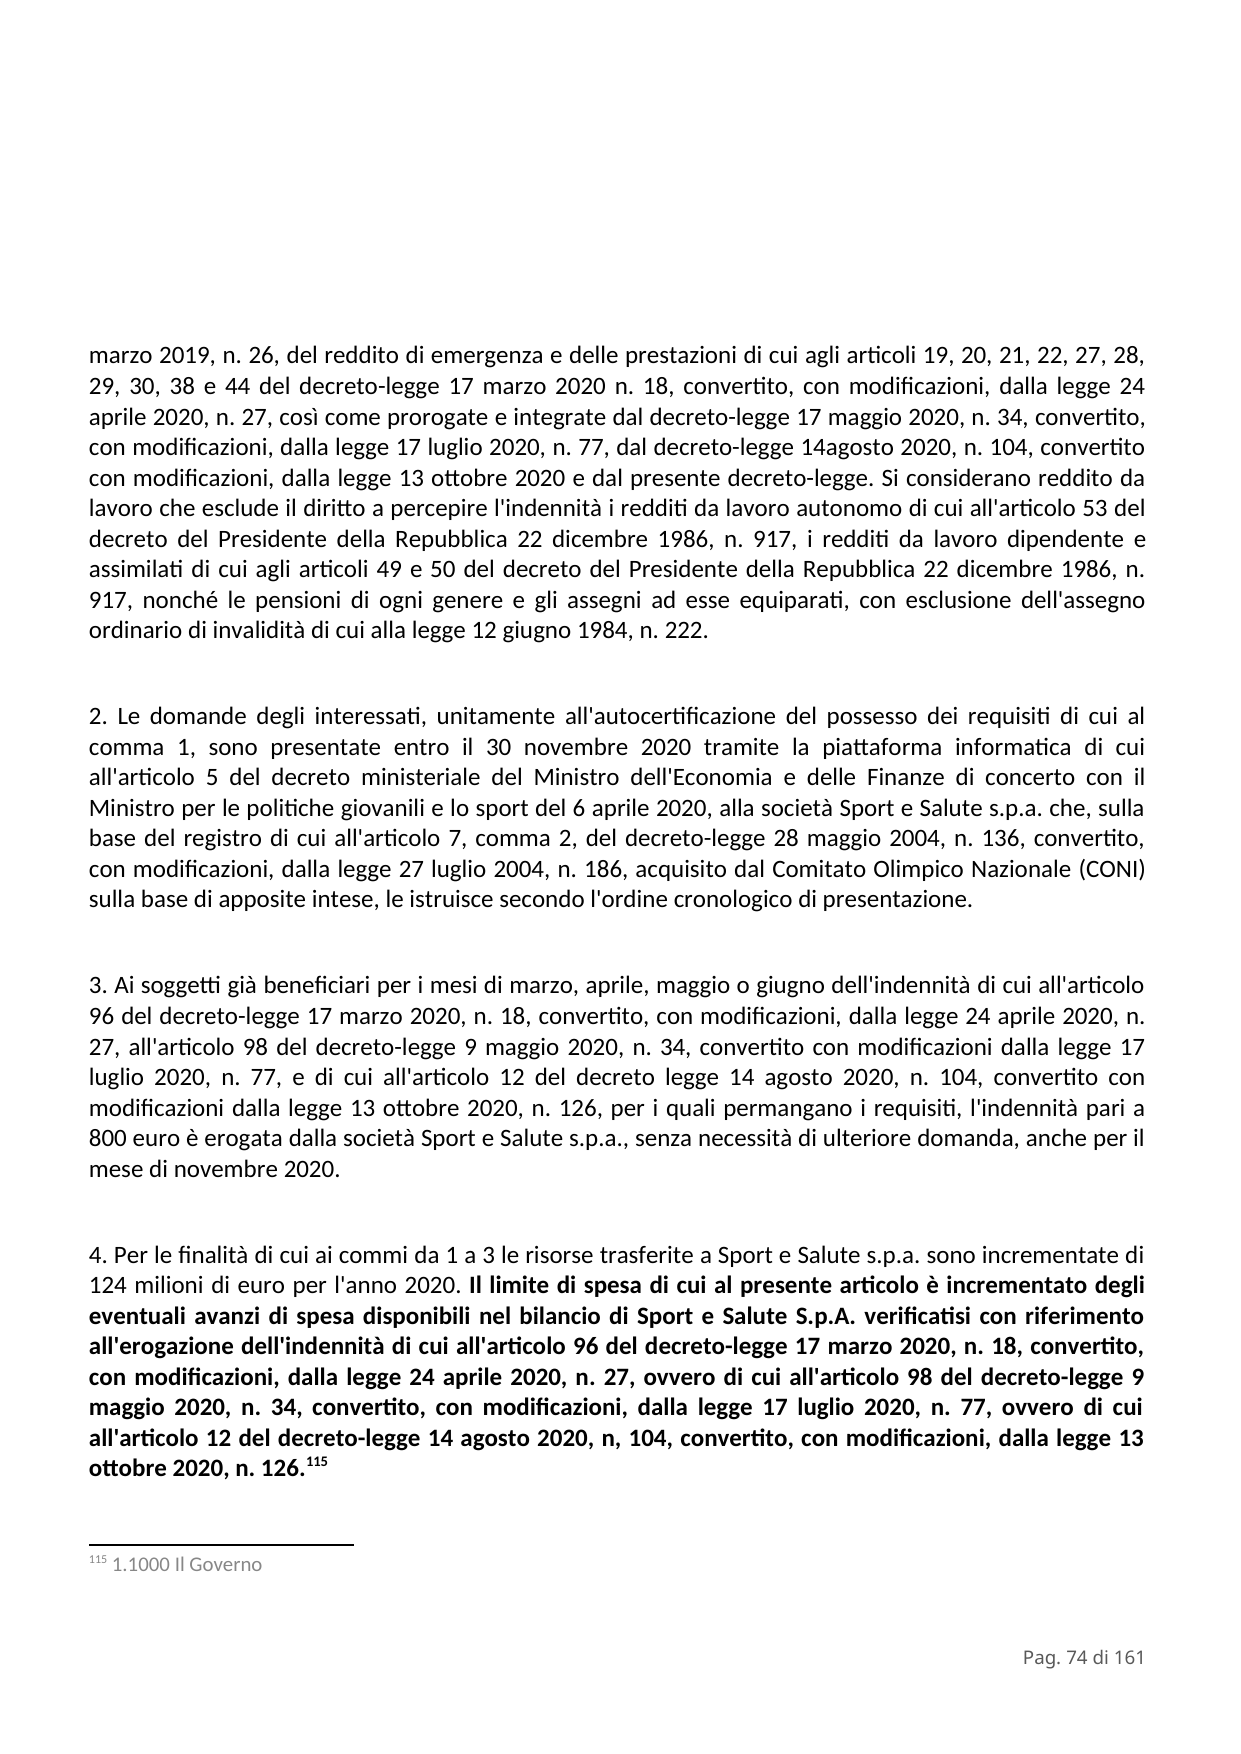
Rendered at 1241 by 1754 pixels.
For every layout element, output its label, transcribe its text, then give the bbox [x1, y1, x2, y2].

text 3. Ai soggetti già beneficiari per i mesi di marzo, aprile, maggio o giugno dell'indennità di cui all'articolo 96 del decreto-legge 17 marzo 2020, n. 18, convertito, con modificazioni, dalla legge 24 aprile 2020, n. 27, all'articolo 98 del decreto-legge 9 maggio 2020, n. 34, convertito con modificazioni dalla legge 17 luglio 2020, n. 77, e di cui all'articolo 12 del decreto legge 14 agosto 2020, n. 104, convertito con modificazioni dalla legge 13 ottobre 2020, n. 126, per i quali permangano i requisiti, l'indennità pari a 800 euro è erogata dalla società Sport e Salute s.p.a., senza necessità di ulteriore domanda, anche per il mese di novembre 2020. [89, 969, 1146, 1183]
text 2. Le domande degli interessati, unitamente all'autocertificazione del possesso dei requisiti di cui al comma 1, sono presentate entro il 30 novembre 2020 tramite la piattaforma informatica di cui all'articolo 5 del decreto ministeriale del Ministro dell'Economia e delle Finanze di concerto con il Ministro per le politiche giovanili e lo sport del 6 aprile 2020, alla società Sport e Salute s.p.a. che, sulla base del registro di cui all'articolo 7, comma 2, del decreto-legge 28 maggio 2004, n. 136, convertito, con modificazioni, dalla legge 27 luglio 2004, n. 186, acquisito dal Comitato Olimpico Nazionale (CONI) sulla base di apposite intese, le istruisce secondo l'ordine cronologico di presentazione. [89, 700, 1146, 914]
text 4. Per le finalità di cui ai commi da 1 a 3 le risorse trasferite a Sport e Salute s.p.a. sono incrementate di 124 milioni di euro per l'anno 2020. Il limite di spesa di cui al presente articolo è incrementato degli eventuali avanzi di spesa disponibili nel bilancio di Sport e Salute S.p.A. verificatisi con riferimento all'erogazione dell'indennità di cui all'articolo 96 del decreto-legge 17 marzo 2020, n. 18, convertito, con modificazioni, dalla legge 24 aprile 2020, n. 27, ovvero di cui all'articolo 98 del decreto-legge 9 maggio 2020, n. 34, convertito, con modificazioni, dalla legge 17 luglio 2020, n. 77, ovvero di cui all'articolo 12 del decreto-legge 14 agosto 2020, n, 104, convertito, con modificazioni, dalla legge 13 ottobre 2020, n. 126. [89, 1239, 1146, 1483]
